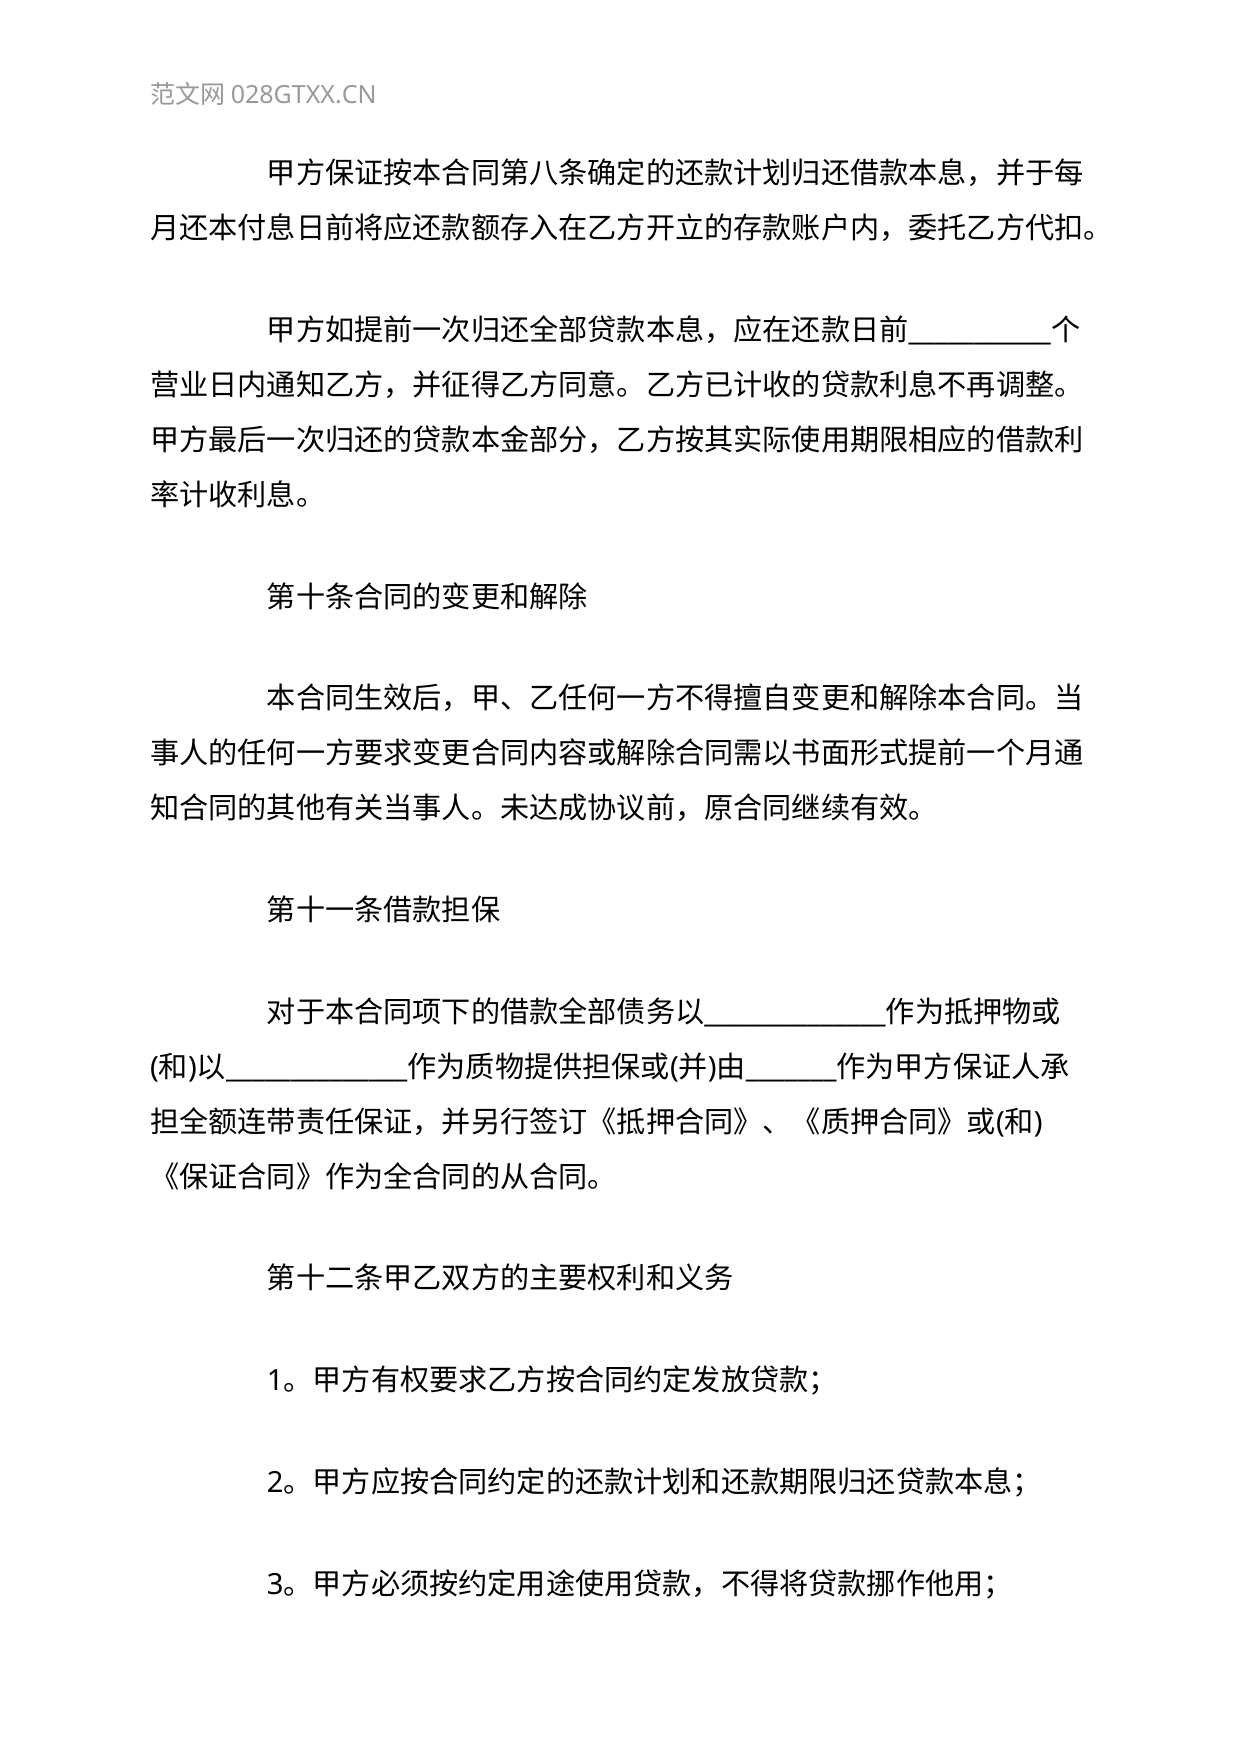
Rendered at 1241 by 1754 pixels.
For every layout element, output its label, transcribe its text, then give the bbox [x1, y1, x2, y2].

text 本合同生效后，甲、乙任何一方不得擅自变更和解除本合同。当事人的任何一方要求变更合同内容或解除合同需以书面形式提前一个月通知合同的其他有关当事人。未达成协议前，原合同继续有效。 [150, 675, 1090, 827]
text 甲方保证按本合同第八条确定的还款计划归还借款本息，并于每月还本付息日前将应还款额存入在乙方开立的存款账户内，委托乙方代扣。 [150, 150, 1090, 247]
text 3。甲方必须按约定用途使用贷款，不得将贷款挪作他用； [150, 1561, 1090, 1603]
text 2。甲方应按合同约定的还款计划和还款期限归还贷款本息； [150, 1459, 1090, 1501]
text 第十一条借款担保 [150, 887, 1090, 929]
text 第十条合同的变更和解除 [150, 573, 1090, 616]
text 对于本合同项下的借款全部债务以______________作为抵押物或(和)以______________作为质物提供担保或(并)由_______作为甲方保证人承担全额连带责任保证，并另行签订《抵押合同》、《质押合同》或(和)《保证合同》作为全合同的从合同。 [150, 988, 1090, 1196]
text 第十二条甲乙双方的主要权利和义务 [150, 1255, 1090, 1297]
text 甲方如提前一次归还全部贷款本息，应在还款日前___________个营业日内通知乙方，并征得乙方同意。乙方已计收的贷款利息不再调整。甲方最后一次归还的贷款本金部分，乙方按其实际使用期限相应的借款利率计收利息。 [150, 307, 1090, 514]
text 1。甲方有权要求乙方按合同约定发放贷款； [150, 1357, 1090, 1399]
